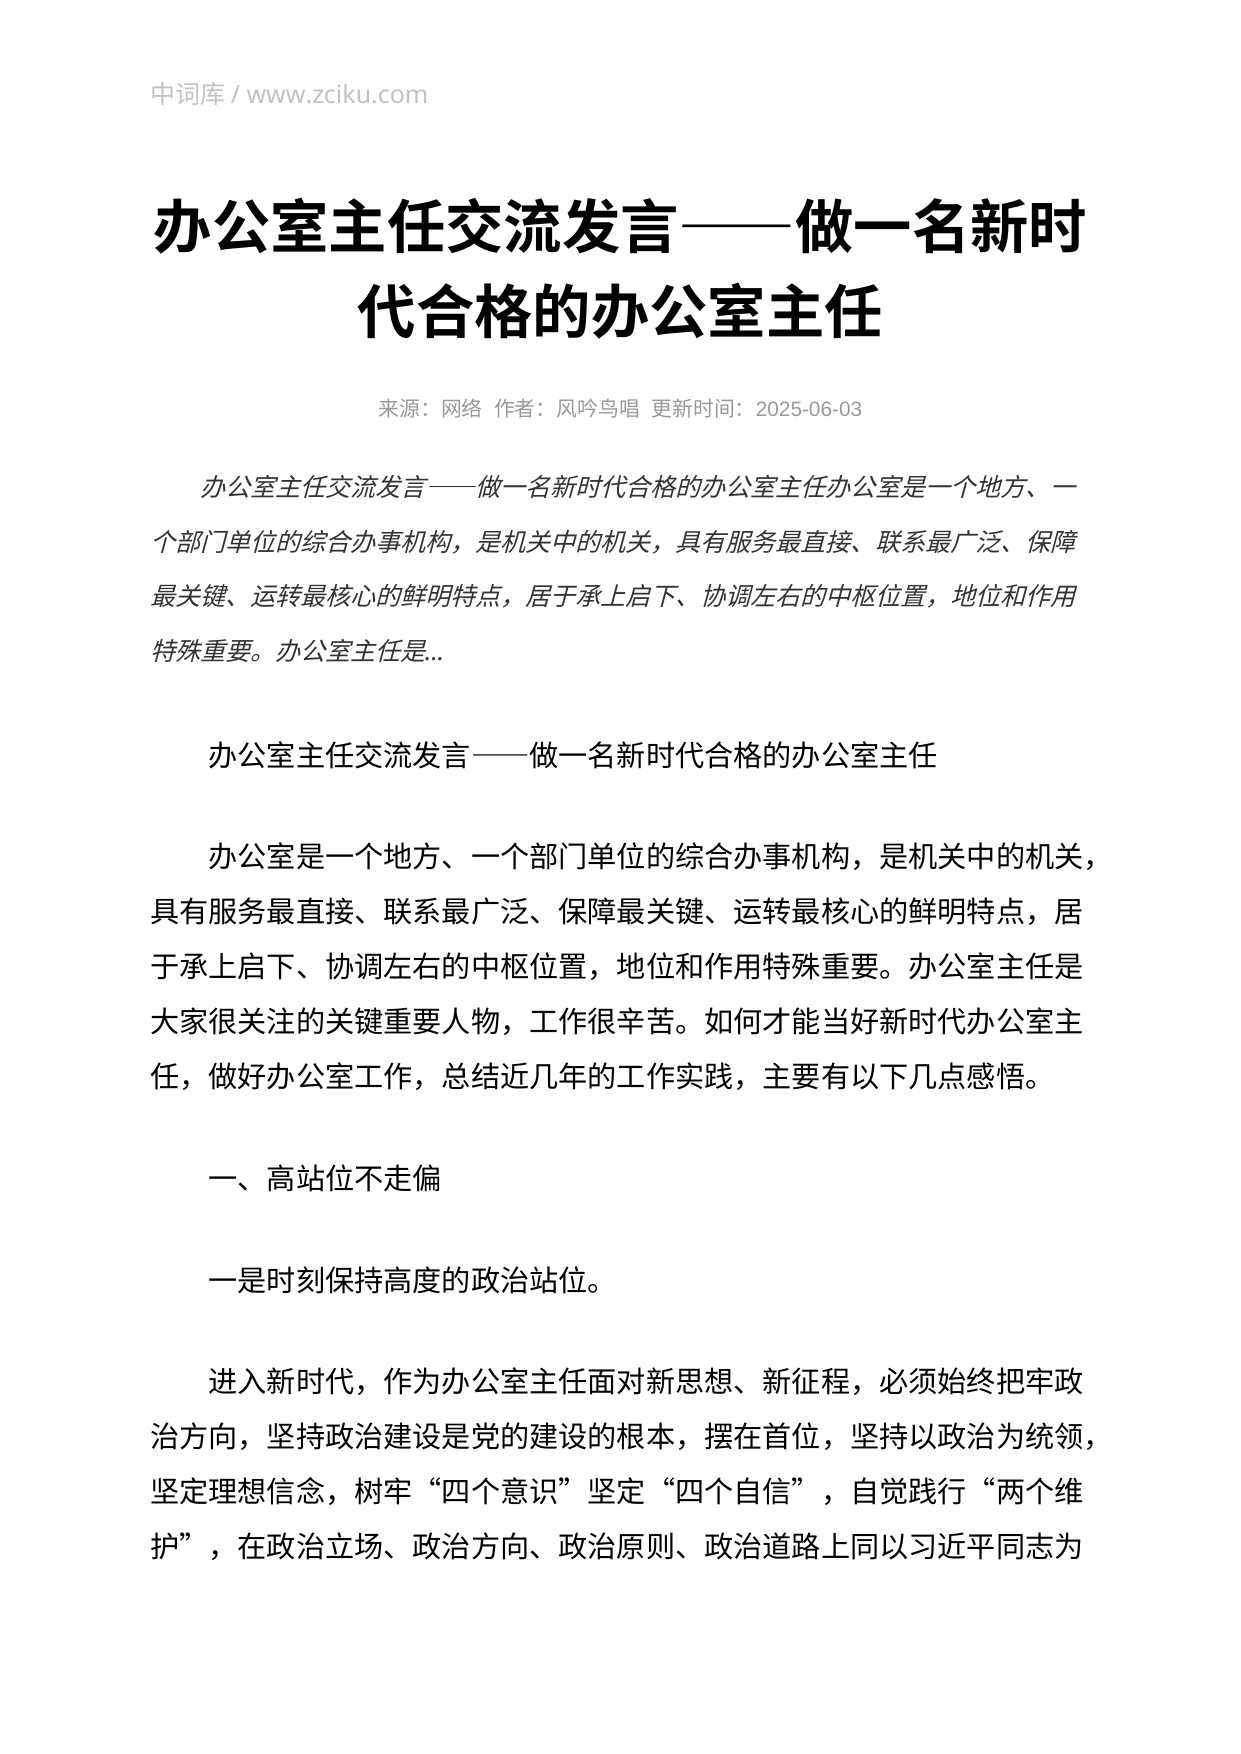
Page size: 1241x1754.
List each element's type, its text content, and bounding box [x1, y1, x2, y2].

text 办公室主任交流发言——做一名新时代合格的办公室主任 [150, 732, 1090, 774]
subtitle 办公室主任交流发言——做一名新时代合格的办公室主任 [150, 181, 1090, 350]
text 来源：网络 作者：风吟鸟唱 更新时间：2025-06-03 [150, 397, 1090, 421]
text 一、高站位不走偏 [150, 1155, 1090, 1198]
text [150, 1359, 1090, 1566]
text 一是时刻保持高度的政治站位。 [150, 1257, 1090, 1299]
text 办公室是一个地方、一个部门单位的综合办事机构，是机关中的机关，具有服务最直接、联系最广泛、保障最关键、运转最核心的鲜明特点，居于承上启下、协调左右的中枢位置，地位和作用特殊重要。办公室主任是大家很关注的关键重要人物，工作很辛苦。如何才能当好新时代办公室主任，做好办公室工作，总结近几年的工作实践，主要有以下几点感悟。 [150, 834, 1090, 1096]
text 办公室主任交流发言——做一名新时代合格的办公室主任办公室是一个地方、一个部门单位的综合办事机构，是机关中的机关，具有服务最直接、联系最广泛、保障最关键、运转最核心的鲜明特点，居于承上启下、协调左右的中枢位置，地位和作用特殊重要。办公室主任是... [150, 468, 1090, 667]
